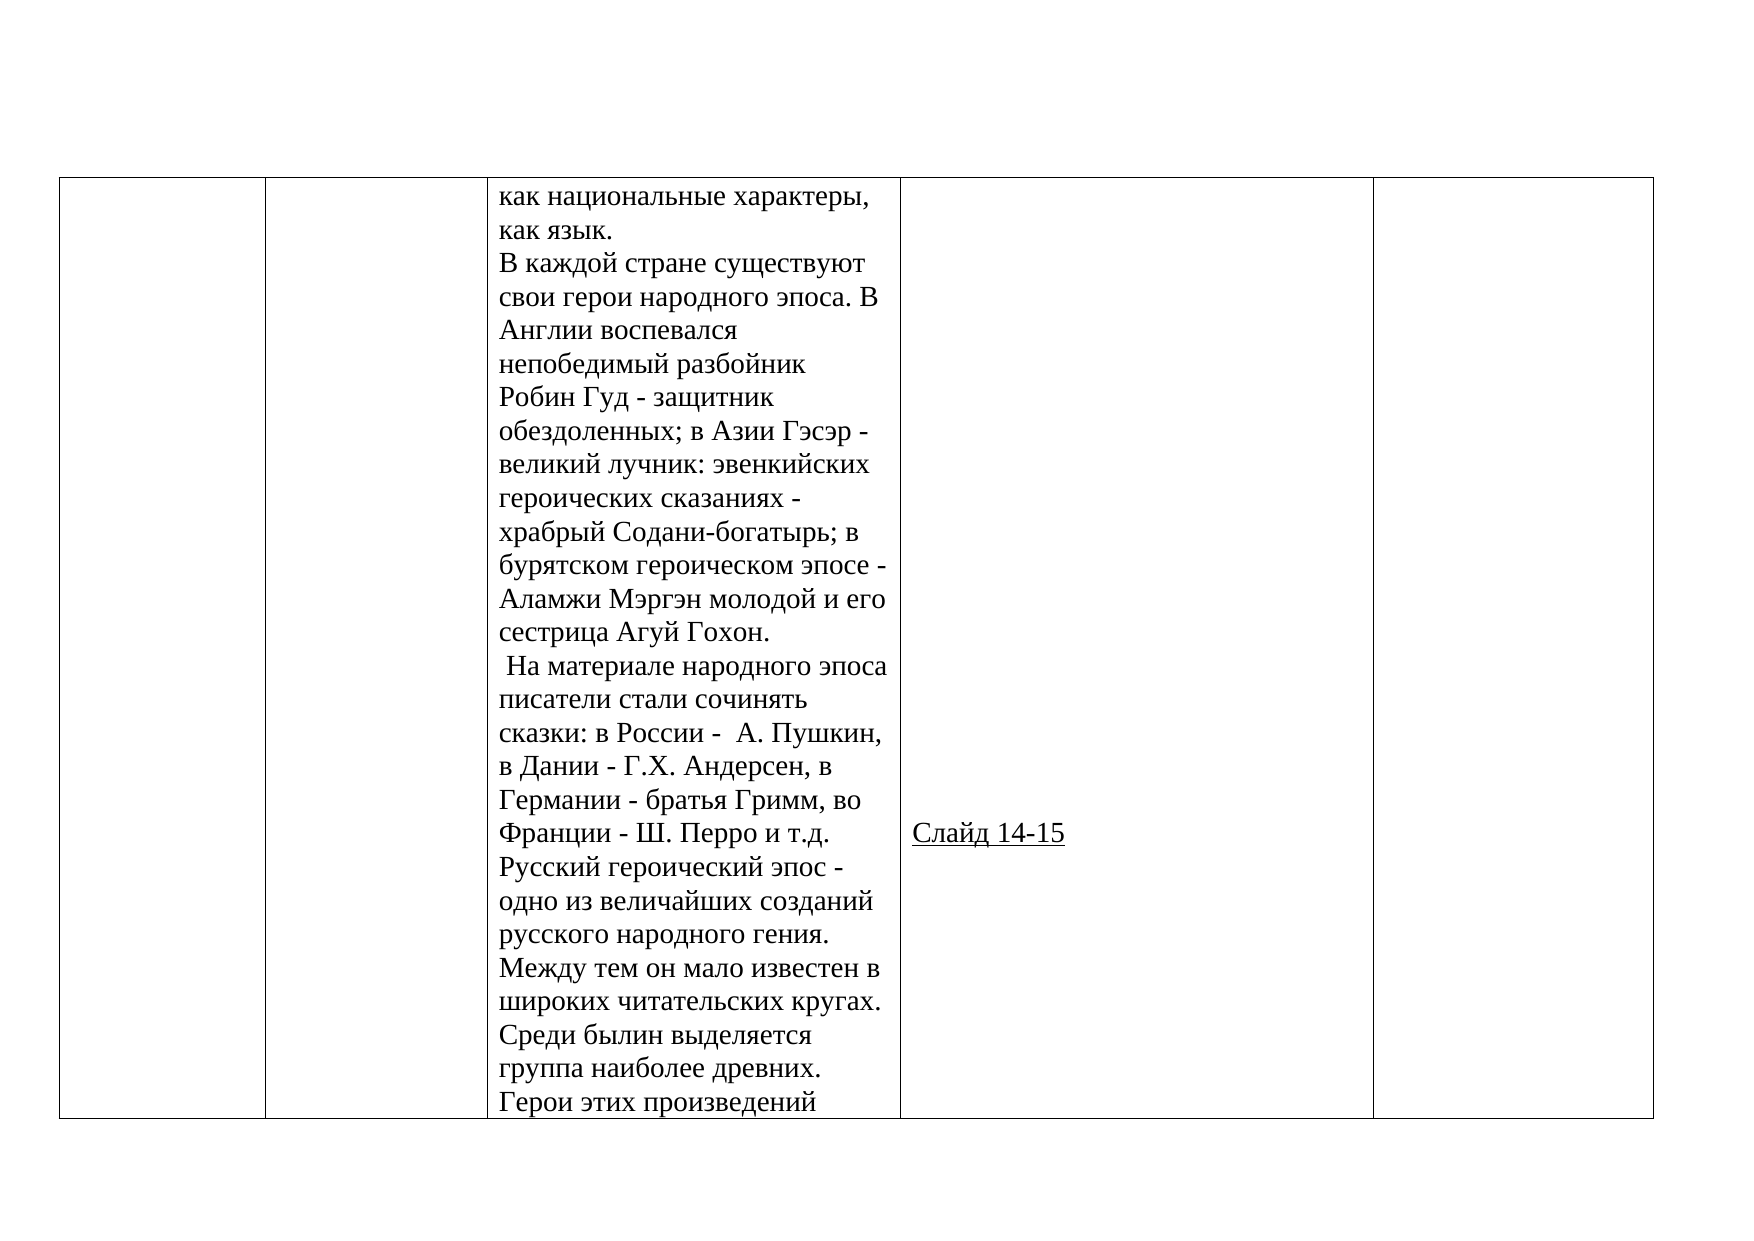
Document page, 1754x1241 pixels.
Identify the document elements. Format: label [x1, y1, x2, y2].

table_cell [60, 178, 265, 1117]
table_cell [901, 178, 1373, 1117]
table_cell [488, 178, 900, 1117]
table_cell [1374, 178, 1653, 1117]
table_cell [266, 178, 487, 1117]
